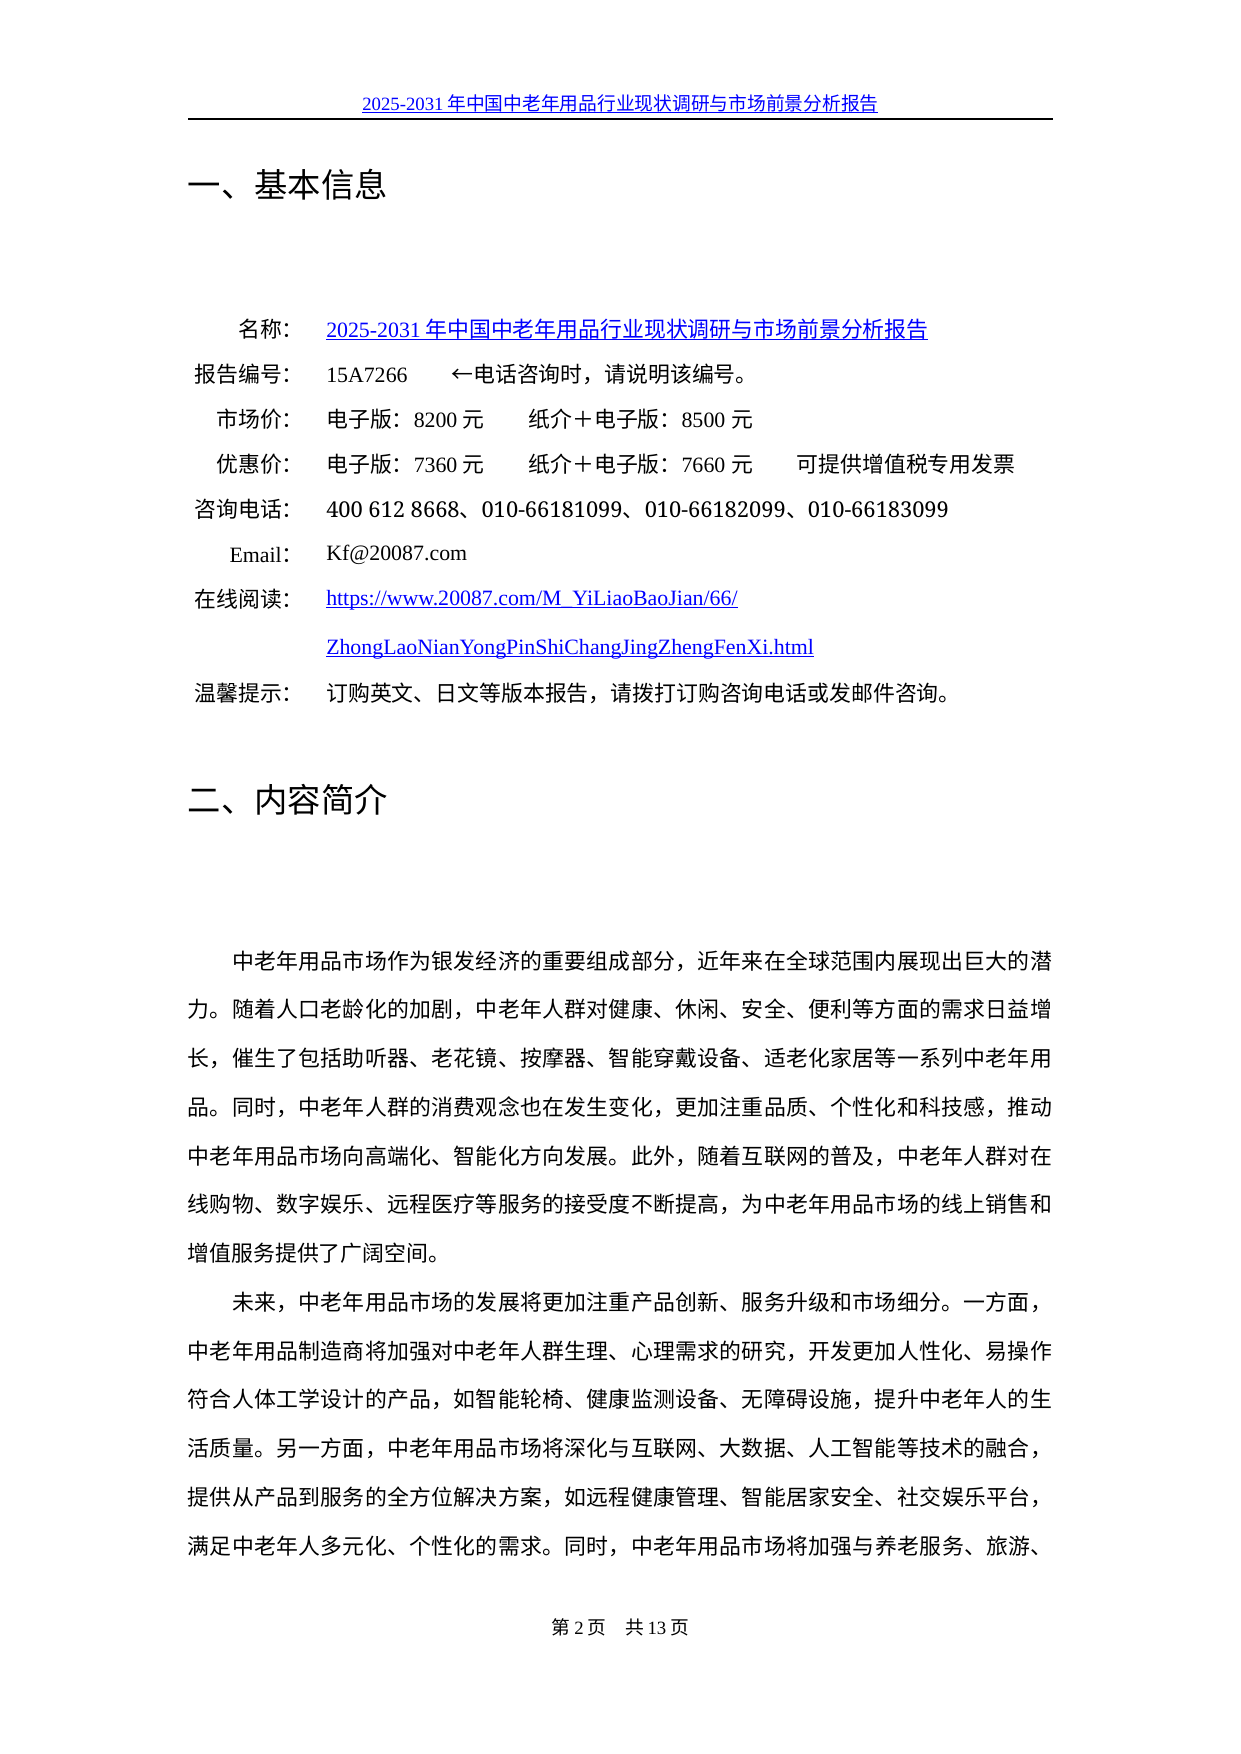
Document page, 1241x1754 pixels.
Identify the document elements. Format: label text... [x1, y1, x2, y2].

table_cell 报告编号： [167, 357, 315, 402]
table_cell 在线阅读： [167, 582, 315, 675]
table_cell 15A7266 ←电话咨询时，请说明该编号。 [315, 357, 1073, 402]
table_cell Email： [167, 537, 315, 582]
table_cell [315, 582, 1073, 675]
table_cell 电子版：7360 元 纸介＋电子版：7660 元 可提供增值税专用发票 [315, 447, 1073, 492]
table_cell 优惠价： [167, 447, 315, 492]
table_cell 温馨提示： [167, 675, 315, 720]
table_header 2025-2031年中国中老年用品行业现状调研与市场前景分析报告 [315, 312, 1073, 357]
table_cell 电子版：8200 元 纸介＋电子版：8500 元 [315, 402, 1073, 447]
table_cell 市场价： [167, 402, 315, 447]
title 一、基本信息 [187, 150, 1053, 215]
table_cell 400 612 8668、010-66181099、010-66182099、010-66183099 [315, 492, 1073, 537]
table_header 名称： [167, 312, 315, 357]
table_cell 咨询电话： [167, 492, 315, 537]
table_cell 订购英文、日文等版本报告，请拨打订购咨询电话或发邮件咨询。 [315, 675, 1073, 720]
table_cell Kf@20087.com [315, 537, 1073, 582]
title 二、内容简介 [187, 766, 1053, 831]
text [187, 943, 1053, 1561]
